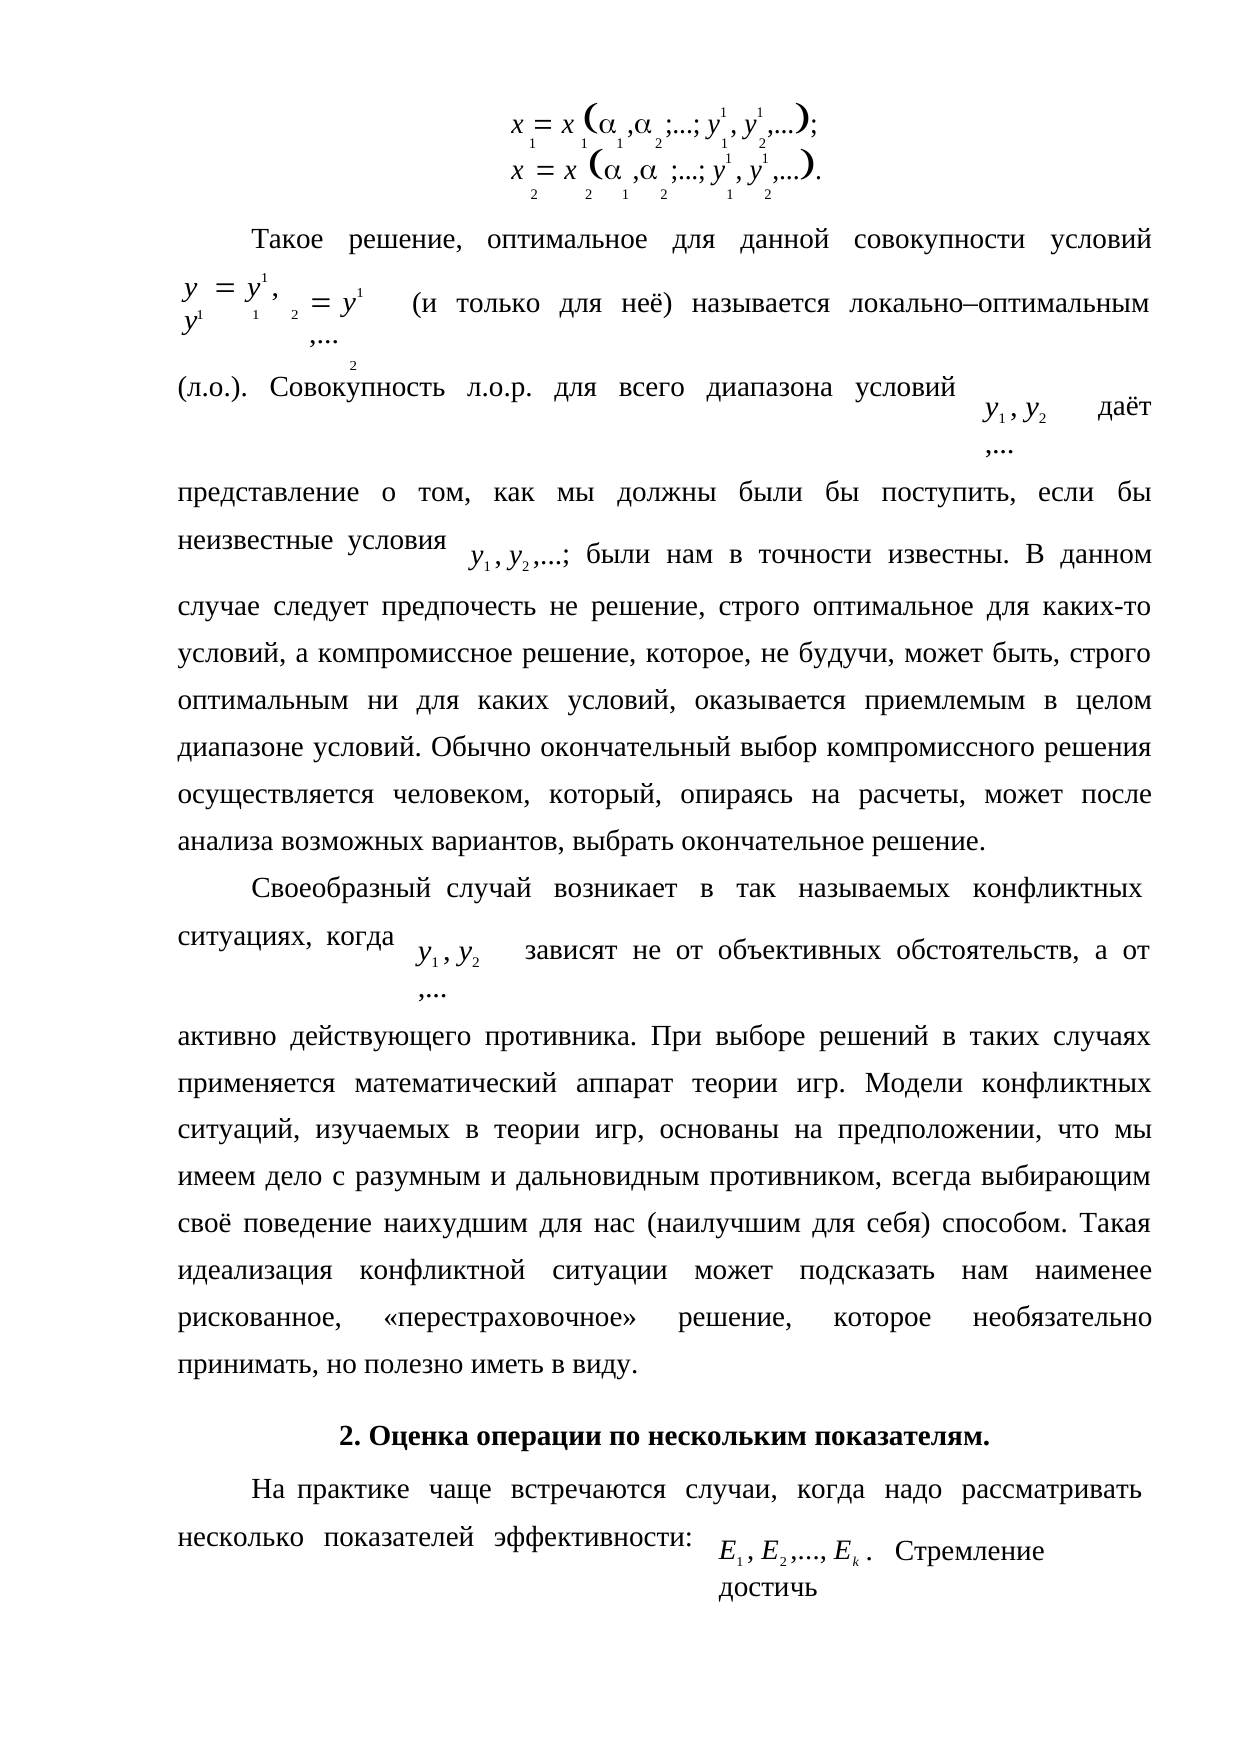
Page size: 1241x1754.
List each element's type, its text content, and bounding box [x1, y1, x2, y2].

text случае следует предпочесть не решение, строго оптимальное для каких-то условий, а компромиссное решение, которое, не будучи, может быть, строго оптимальным ни для каких условий, оказывается приемлемым в целом диапазоне условий. Обычно окончательный выбор компромиссного решения осуществляется человеком, который, опираясь на расчеты, может после анализа возможных вариантов, выбрать окончательное решение. [177, 588, 1152, 856]
text x  x  , ;...; y1 , y1 ,.... [170, 150, 1163, 187]
text у1 , у2 ,... [984, 389, 1075, 460]
text неизвестные условия [177, 522, 448, 555]
subtitle Оценка операции по нескольким показателям. [339, 1418, 1163, 1452]
text Такое решение, оптимальное для данной совокупности условий [251, 221, 1163, 255]
text На практике чаще встречаются случаи, когда надо рассматривать [251, 1471, 1163, 1504]
text E1 , E2 ,..., Ek . Стремление достичь [719, 1533, 1163, 1603]
text (и только для неё) называется локально–оптимальным [412, 285, 1163, 318]
text у  y1 , у [184, 270, 298, 335]
text Своеобразный случай возникает в так называемых конфликтных [251, 870, 1163, 903]
text несколько показателей эффективности: [177, 1519, 694, 1552]
text активно действующего противника. При выборе решений в таких случаях применяется математический аппарат теории игр. Модели конфликтных ситуаций, изучаемых в теории игр, основаны на предположении, что мы имеем дело с разумным и дальновидным противником, всегда выбирающим своё поведение наихудшим для нас (наилучшим для себя) способом. Такая идеализация конфликтной ситуации может подсказать нам наименее рискованное, «перестраховочное» решение, которое необязательно принимать, но полезно иметь в виду. [177, 1018, 1152, 1379]
text у1 , у2 ,... [418, 933, 508, 1004]
text ситуациях, когда [177, 918, 396, 951]
text представление о том, как мы должны были бы поступить, если бы [177, 474, 1163, 508]
text 2 2 1 2 1 2 [146, 187, 1156, 203]
text x  x  , ;...; y1 , y1 ,...; [166, 104, 1163, 140]
text зависят не от объективных обстоятельств, а от [524, 932, 1163, 965]
text даёт [1098, 388, 1163, 422]
text у1 , у2 ,...; были нам в точности известны. В данном [470, 536, 1163, 575]
text (л.о.). Совокупность л.о.р. для всего диапазона условий [177, 369, 956, 403]
text  y1 ,... [309, 284, 389, 350]
